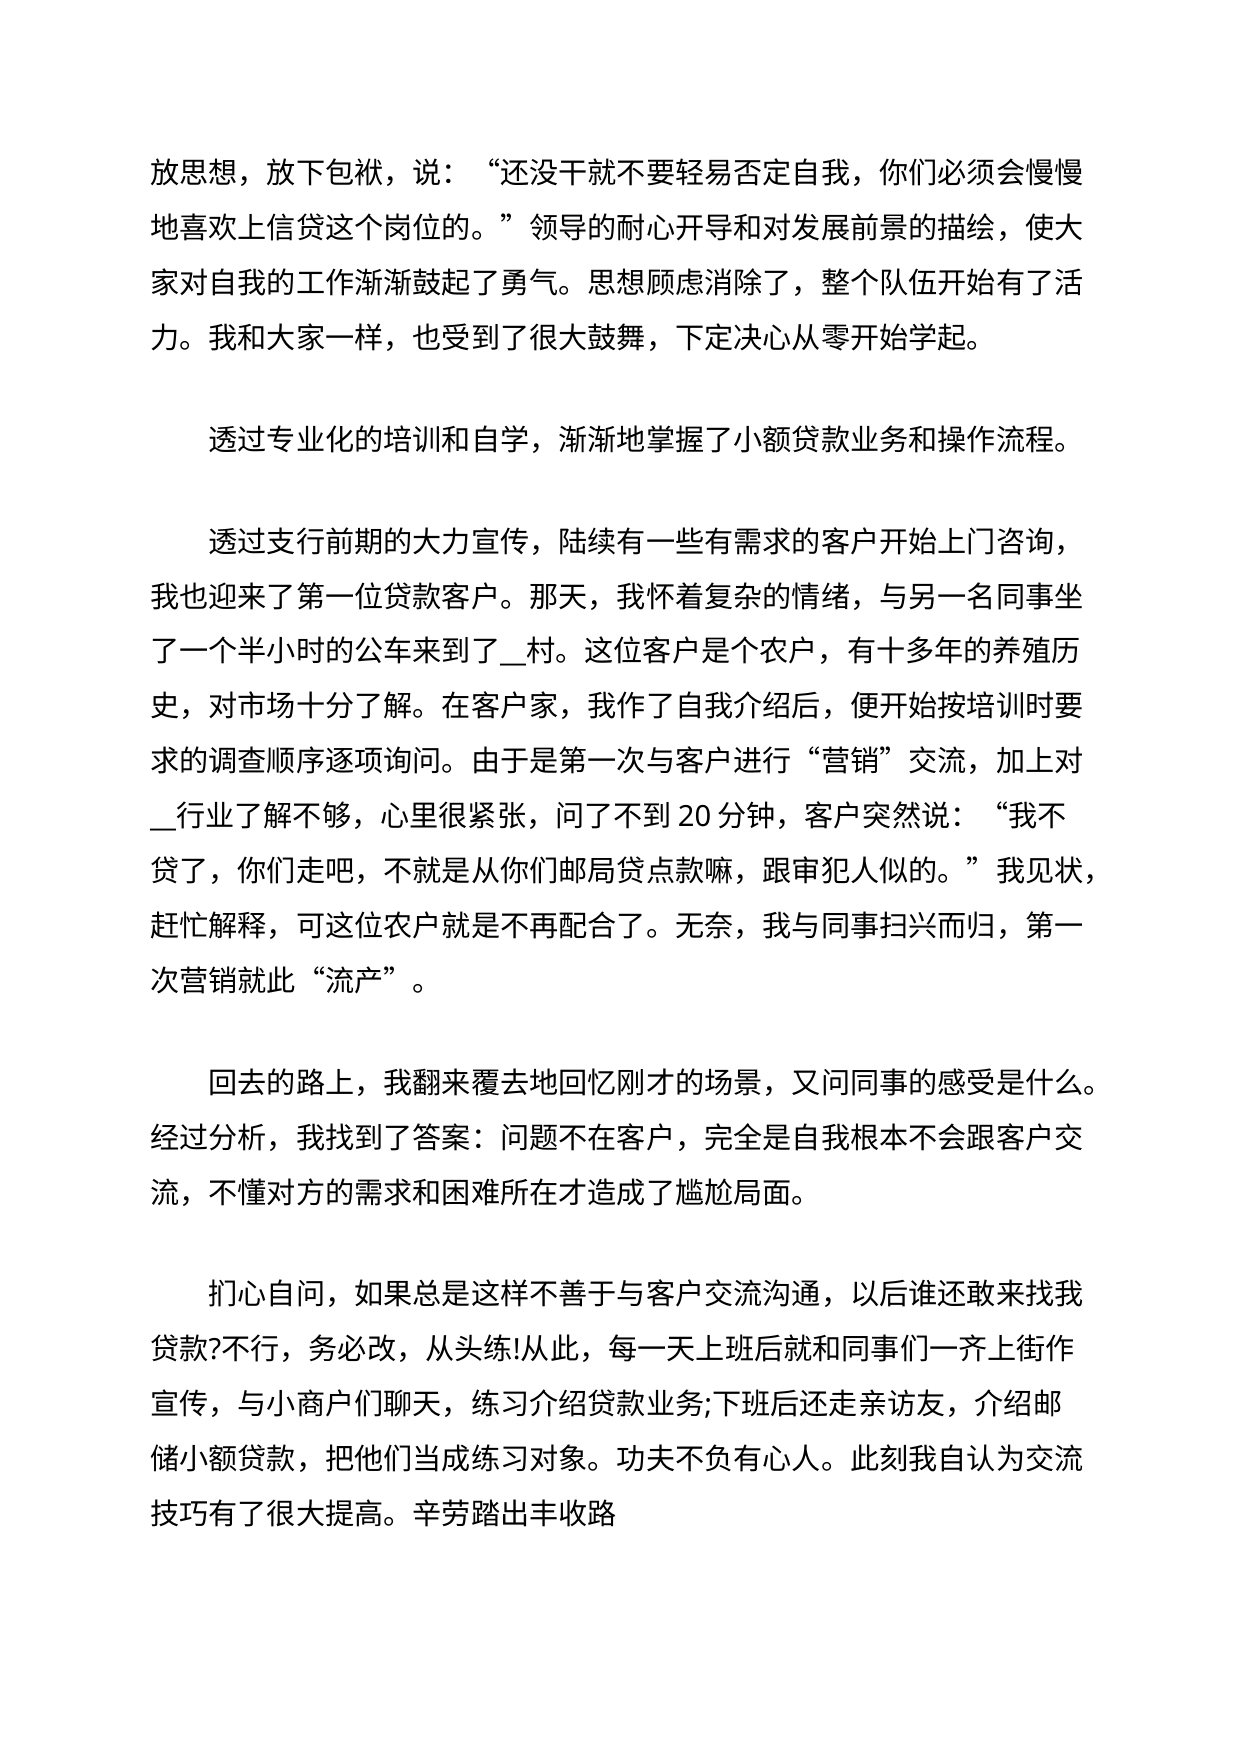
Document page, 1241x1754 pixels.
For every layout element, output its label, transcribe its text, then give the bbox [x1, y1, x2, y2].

text 扪心自问，如果总是这样不善于与客户交流沟通，以后谁还敢来找我贷款?不行，务必改，从头练!从此，每一天上班后就和同事们一齐上街作宣传，与小商户们聊天，练习介绍贷款业务;下班后还走亲访友，介绍邮储小额贷款，把他们当成练习对象。功夫不负有心人。此刻我自认为交流技巧有了很大提高。辛劳踏出丰收路 [150, 1271, 1090, 1533]
text 回去的路上，我翻来覆去地回忆刚才的场景，又问同事的感受是什么。经过分析，我找到了答案：问题不在客户，完全是自我根本不会跟客户交流，不懂对方的需求和困难所在才造成了尴尬局面。 [150, 1059, 1090, 1211]
text 透过支行前期的大力宣传，陆续有一些有需求的客户开始上门咨询，我也迎来了第一位贷款客户。那天，我怀着复杂的情绪，与另一名同事坐了一个半小时的公车来到了__村。这位客户是个农户，有十多年的养殖历史，对市场十分了解。在客户家，我作了自我介绍后，便开始按培训时要求的调查顺序逐项询问。由于是第一次与客户进行“营销”交流，加上对__行业了解不够，心里很紧张，问了不到20分钟，客户突然说：“我不贷了，你们走吧，不就是从你们邮局贷点款嘛，跟审犯人似的。”我见状，赶忙解释，可这位农户就是不再配合了。无奈，我与同事扫兴而归，第一次营销就此“流产”。 [150, 518, 1090, 1000]
text 透过专业化的培训和自学，渐渐地掌握了小额贷款业务和操作流程。 [150, 416, 1090, 459]
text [150, 150, 1090, 357]
